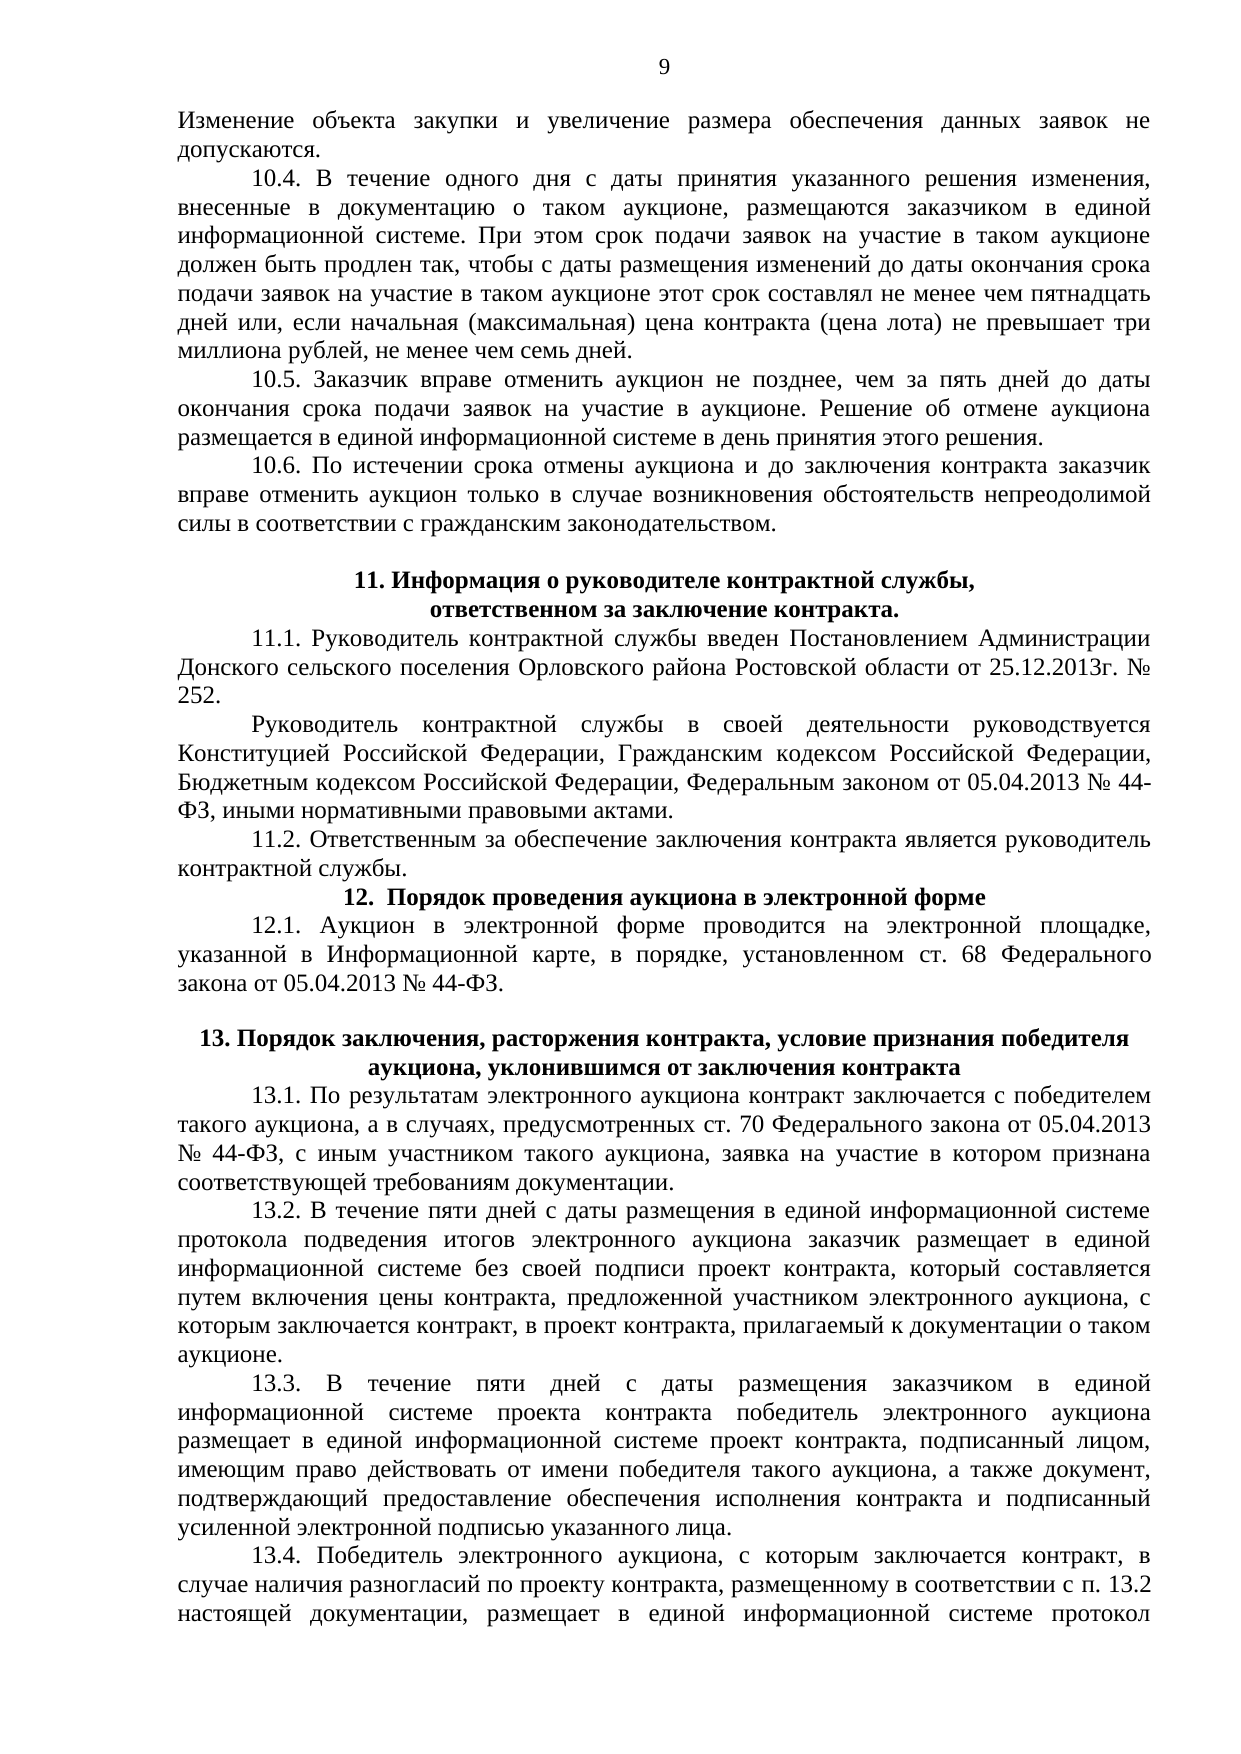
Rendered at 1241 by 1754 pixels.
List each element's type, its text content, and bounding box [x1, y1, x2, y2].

text 13.1. По результатам электронного аукциона контракт заключается с победителем такого аукциона, а в случаях, предусмотренных ст. 70 Федерального закона от 05.04.2013 № 44-ФЗ, с иным участником такого аукциона, заявка на участие в котором признана соответствующей требованиям документации. [177, 1081, 1152, 1196]
text ответственном за заключение контракта. [177, 594, 1152, 623]
text 11.2. Ответственным за обеспечение заключения контракта является руководитель контрактной службы. [177, 824, 1152, 882]
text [177, 105, 1152, 163]
text 10.6. По истечении срока отмены аукциона и до заключения контракта заказчик вправе отменить аукцион только в случае возникновения обстоятельств непреодолимой силы в соответствии с гражданским законодательством. [177, 450, 1152, 537]
text 13.3. В течение пяти дней с даты размещения заказчиком в единой информационной системе проекта контракта победитель электронного аукциона размещает в единой информационной системе проект контракта, подписанный лицом, имеющим право действовать от имени победителя такого аукциона, а также документ, подтверждающий предоставление обеспечения исполнения контракта и подписанный усиленной электронной подписью указанного лица. [177, 1368, 1152, 1541]
text 12. Порядок проведения аукциона в электронной форме [177, 882, 1152, 910]
text Руководитель контрактной службы в своей деятельности руководствуется Конституцией Российской Федерации, Гражданским кодексом Российской Федерации, Бюджетным кодексом Российской Федерации, Федеральным законом от 05.04.2013 № 44-ФЗ, иными нормативными правовыми актами. [177, 709, 1152, 824]
text 11.1. Руководитель контрактной службы введен Постановлением Администрации Донского сельского поселения Орловского района Ростовской области от 25.12.2013г. № 252. [177, 623, 1152, 709]
text 13.2. В течение пяти дней с даты размещения в единой информационной системе протокола подведения итогов электронного аукциона заказчик размещает в единой информационной системе без своей подписи проект контракта, который составляется путем включения цены контракта, предложенной участником электронного аукциона, с которым заключается контракт, в проект контракта, прилагаемый к документации о таком аукционе. [177, 1196, 1152, 1368]
text 10.5. Заказчик вправе отменить аукцион не позднее, чем за пять дней до даты окончания срока подачи заявок на участие в аукционе. Решение об отмене аукциона размещается в единой информационной системе в день принятия этого решения. [177, 364, 1152, 450]
text 12.1. Аукцион в электронной форме проводится на электронной площадке, указанной в Информационной карте, в порядке, установленном ст. 68 Федерального закона от 05.04.2013 № 44-ФЗ. [177, 910, 1152, 997]
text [177, 1541, 1152, 1627]
text 11. Информация о руководителе контрактной службы, [177, 565, 1152, 594]
text 10.4. В течение одного дня с даты принятия указанного решения изменения, внесенные в документацию о таком аукционе, размещаются заказчиком в единой информационной системе. При этом срок подачи заявок на участие в таком аукционе должен быть продлен так, чтобы с даты размещения изменений до даты окончания срока подачи заявок на участие в таком аукционе этот срок составлял не менее чем пятнадцать дней или, если начальная (максимальная) цена контракта (цена лота) не превышает три миллиона рублей, не менее чем семь дней. [177, 163, 1152, 364]
text 13. Порядок заключения, расторжения контракта, условие признания победителя аукциона, уклонившимся от заключения контракта [177, 1023, 1152, 1081]
